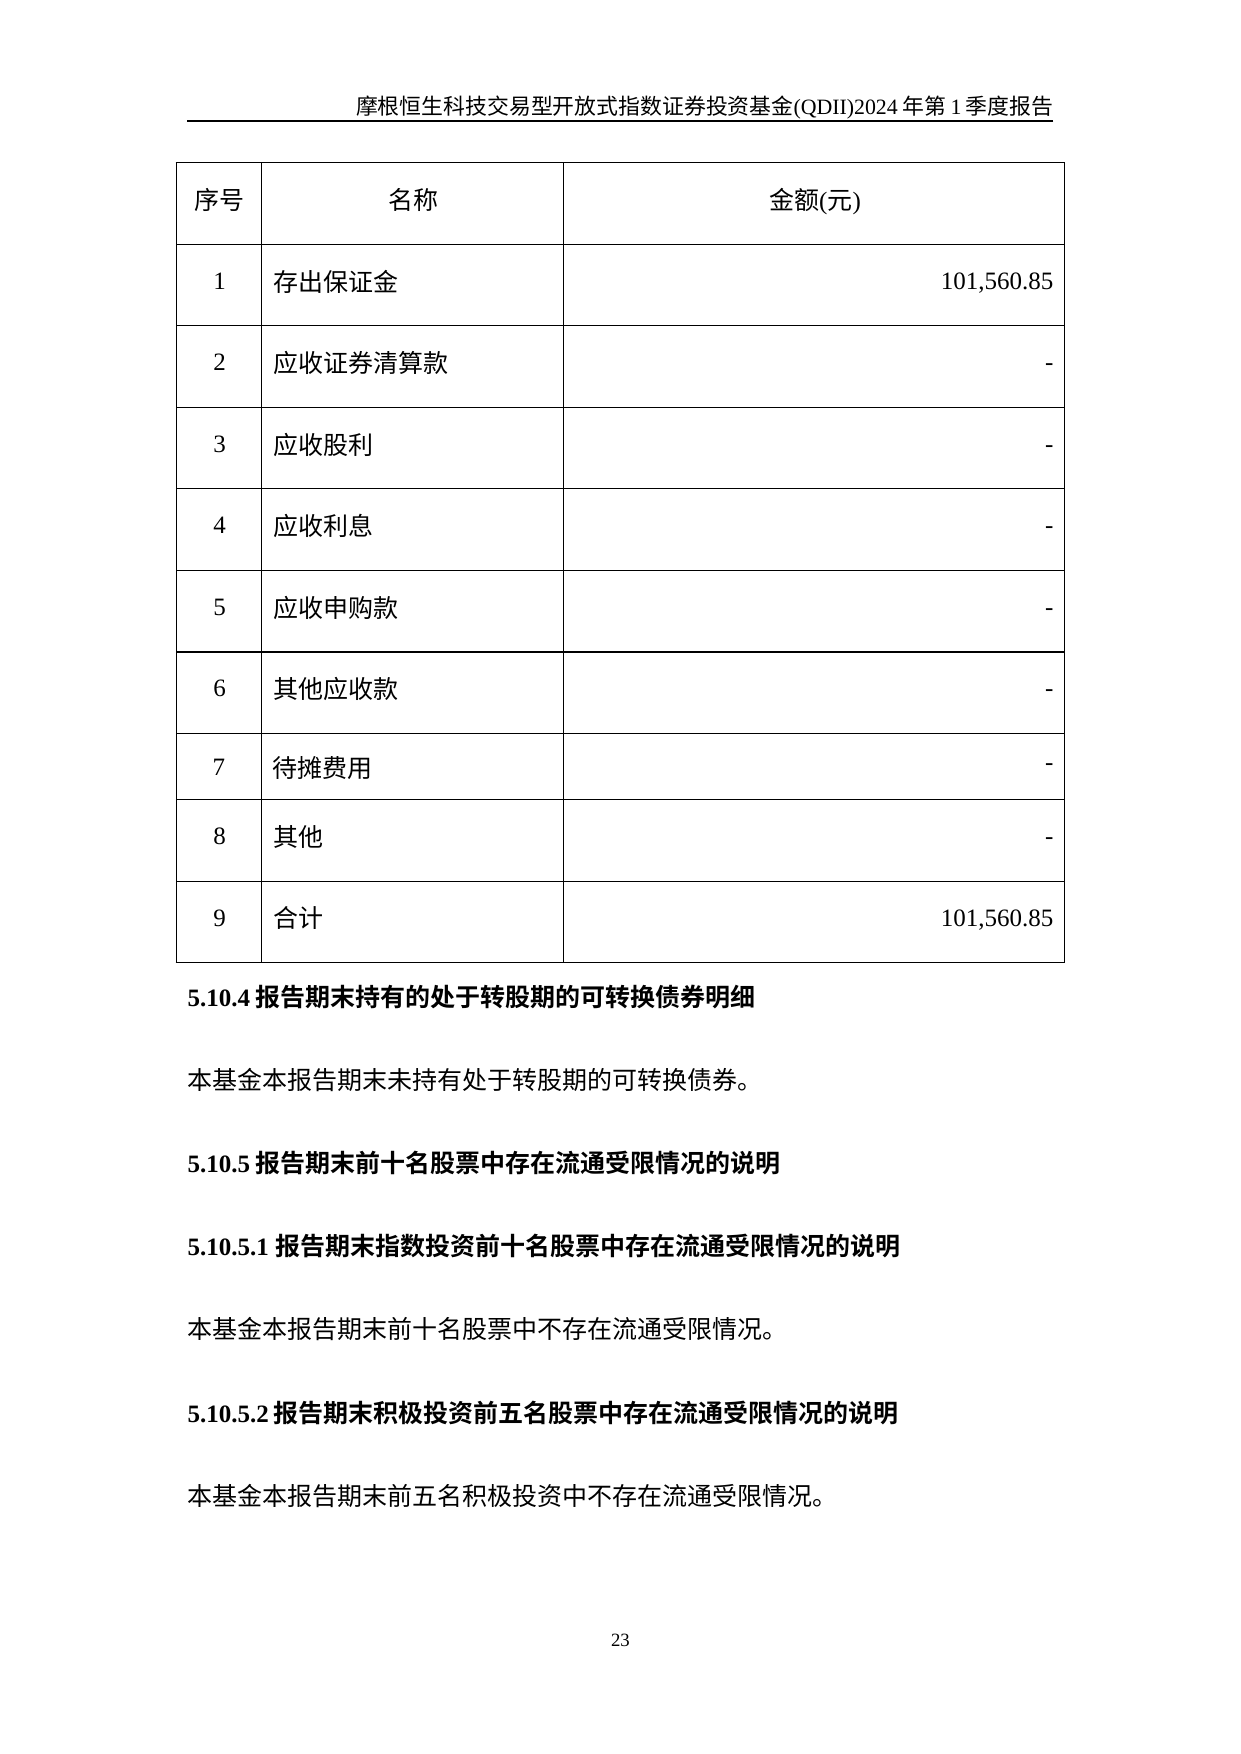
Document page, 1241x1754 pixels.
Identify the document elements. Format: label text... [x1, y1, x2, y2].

table_cell 合计 [262, 882, 563, 962]
text 本基金本报告期末未持有处于转股期的可转换债券。 [187, 1046, 1053, 1111]
table_cell - [564, 734, 1064, 799]
table_cell 应收利息 [262, 489, 563, 570]
text 报告期末持有的处于转股期的可转换债券明细 [187, 963, 1053, 1028]
table_cell 存出保证金 [262, 245, 563, 325]
table_cell 待摊费用 [262, 734, 563, 799]
text 5.10.5报告期末前十名股票中存在流通受限情况的说明 [187, 1129, 1053, 1194]
table_cell 5 [177, 571, 261, 651]
table_cell - [564, 653, 1064, 733]
table_cell - [564, 326, 1064, 407]
text 本基金本报告期末前五名积极投资中不存在流通受限情况。 [187, 1462, 1053, 1527]
table_cell 应收证券清算款 [262, 326, 563, 407]
text .1 报告期末指数投资前十名股票中存在流通受限情况的说明 [187, 1212, 1053, 1277]
table_cell 6 [177, 653, 261, 733]
table_cell 其他 [262, 800, 563, 881]
table_cell - [564, 408, 1064, 488]
table_cell 应收股利 [262, 408, 563, 488]
table_header 名称 [262, 163, 563, 243]
text 本基金本报告期末前十名股票中不存在流通受限情况。 [187, 1296, 1053, 1361]
table_cell 1 [177, 245, 261, 325]
table_cell 101,560.85 [564, 882, 1064, 962]
table_cell - [564, 489, 1064, 570]
text .2报告期末积极投资前五名股票中存在流通受限情况的说明 [187, 1379, 1053, 1444]
table_cell 2 [177, 326, 261, 407]
table_cell 4 [177, 489, 261, 570]
table_cell 应收申购款 [262, 571, 563, 651]
table_cell 9 [177, 882, 261, 962]
table_cell 8 [177, 800, 261, 881]
table_cell - [564, 800, 1064, 881]
table_cell - [564, 571, 1064, 651]
table_header 金额(元) [564, 163, 1064, 243]
table_cell 3 [177, 408, 261, 488]
table_cell 7 [177, 734, 261, 799]
table_header 序号 [177, 163, 261, 243]
table_cell 101,560.85 [564, 245, 1064, 325]
table_cell 其他应收款 [262, 653, 563, 733]
